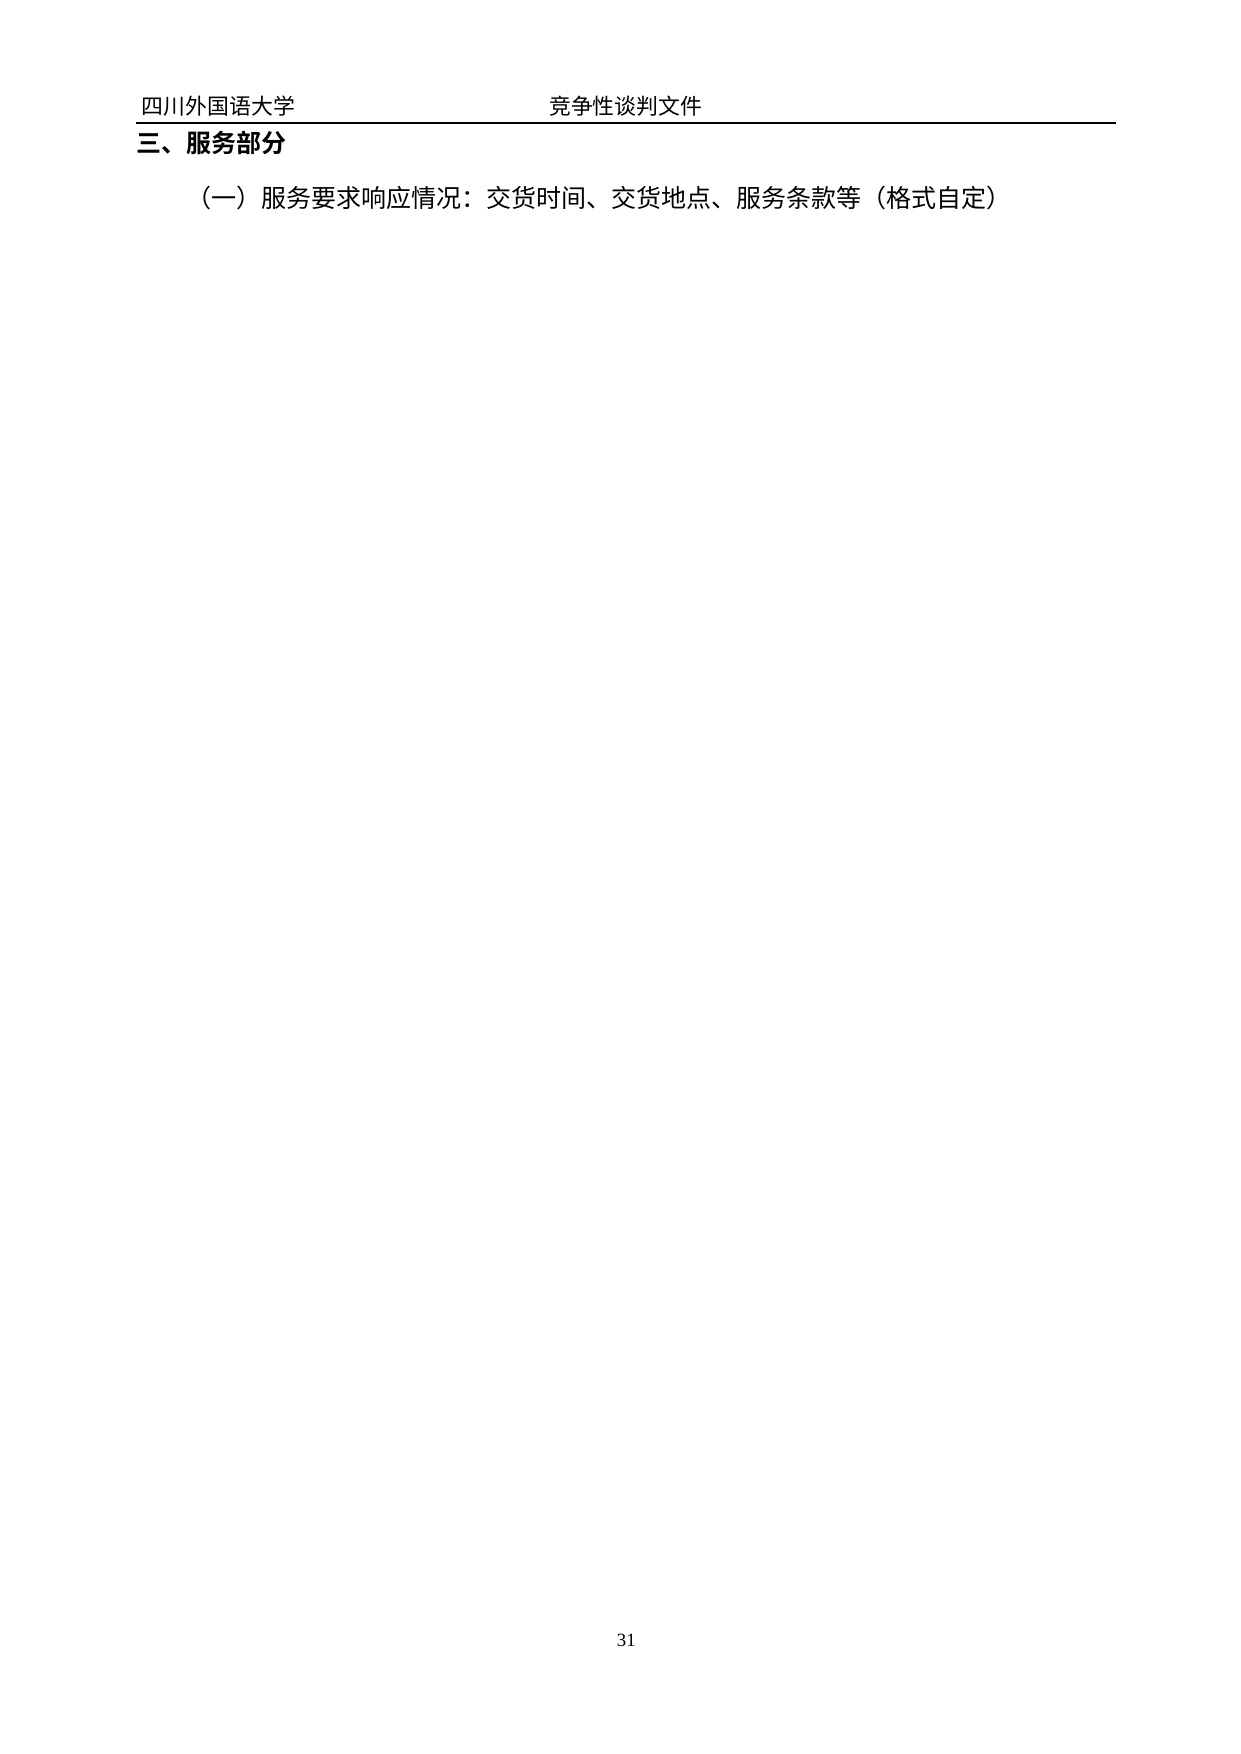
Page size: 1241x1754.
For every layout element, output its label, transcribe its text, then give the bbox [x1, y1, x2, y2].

subtitle 三、服务部分 [136, 124, 1116, 160]
text （一）服务要求响应情况：交货时间、交货地点、服务条款等（格式自定） [136, 178, 1116, 214]
